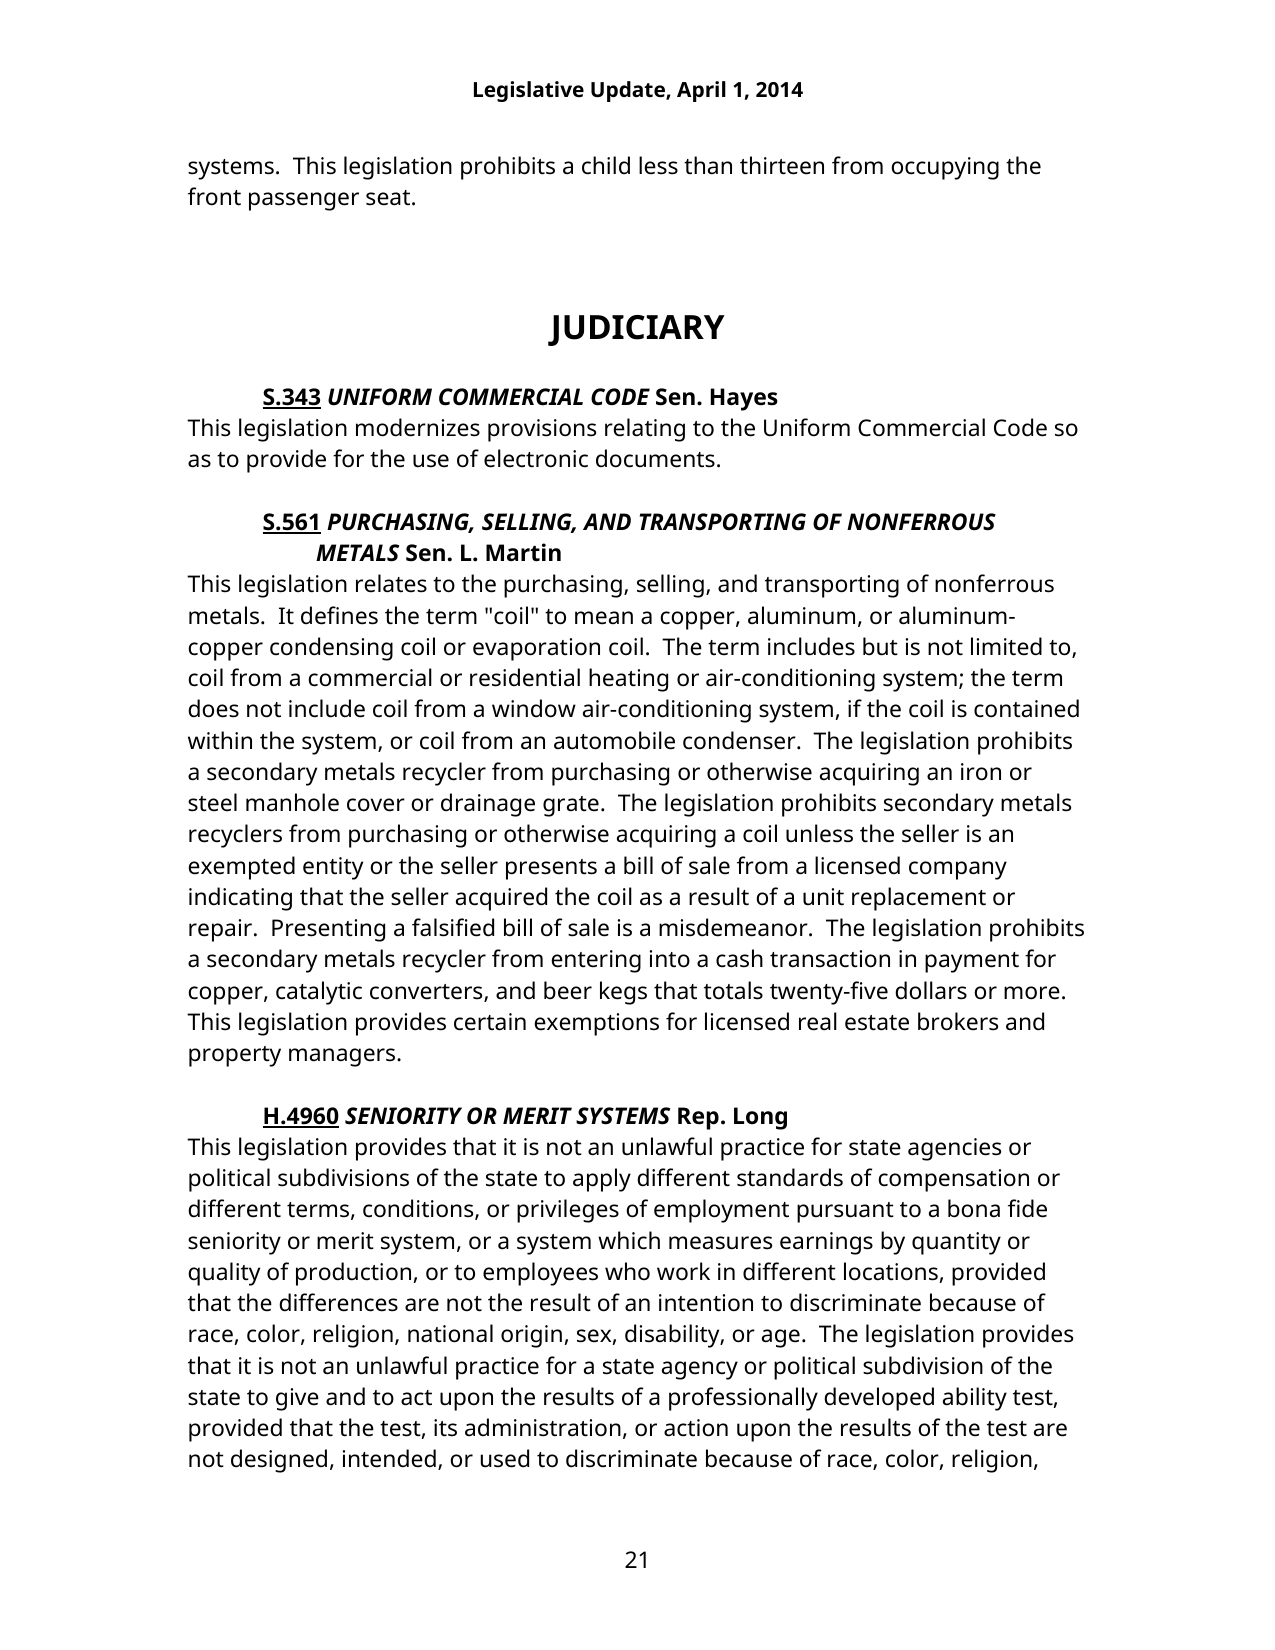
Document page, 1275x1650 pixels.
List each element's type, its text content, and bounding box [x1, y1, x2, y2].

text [187, 150, 1087, 212]
text H.4960 SENIORITY OR MERIT SYSTEMS Rep. Long [187, 1099, 1087, 1131]
text JUDICIARY [187, 304, 1087, 349]
text S.343 UNIFORM COMMERCIAL CODE Sen. Hayes [187, 381, 1087, 412]
text S.561 PURCHASING, SELLING, AND TRANSPORTING OF NONFERROUS METALS Sen. L. Martin This legislation relates to the purchasing, selling, and transporting of nonferrous metals. It defines the term "coil" to mean a copper, aluminum, or aluminum-copper condensing coil or evaporation coil. The term includes but is not limited to, coil from a commercial or residential heating or air-conditioning system; the term does not include coil from a window air-conditioning system, if the coil is contained within the system, or coil from an automobile condenser. The legislation prohibits a secondary metals recycler from purchasing or otherwise acquiring an iron or steel manhole cover or drainage grate. The legislation prohibits secondary metals recyclers from purchasing or otherwise acquiring a coil unless the seller is an exempted entity or the seller presents a bill of sale from a licensed company indicating that the seller acquired the coil as a result of a unit replacement or repair. Presenting a falsified bill of sale is a misdemeanor. The legislation prohibits a secondary metals recycler from entering into a cash transaction in payment for copper, catalytic converters, and beer kegs that totals twenty-five dollars or more. This legislation provides certain exemptions for licensed real estate brokers and property managers. [187, 506, 1087, 1068]
text This legislation modernizes provisions relating to the Uniform Commercial Code so as to provide for the use of electronic documents. [187, 412, 1087, 474]
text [187, 1131, 1087, 1474]
